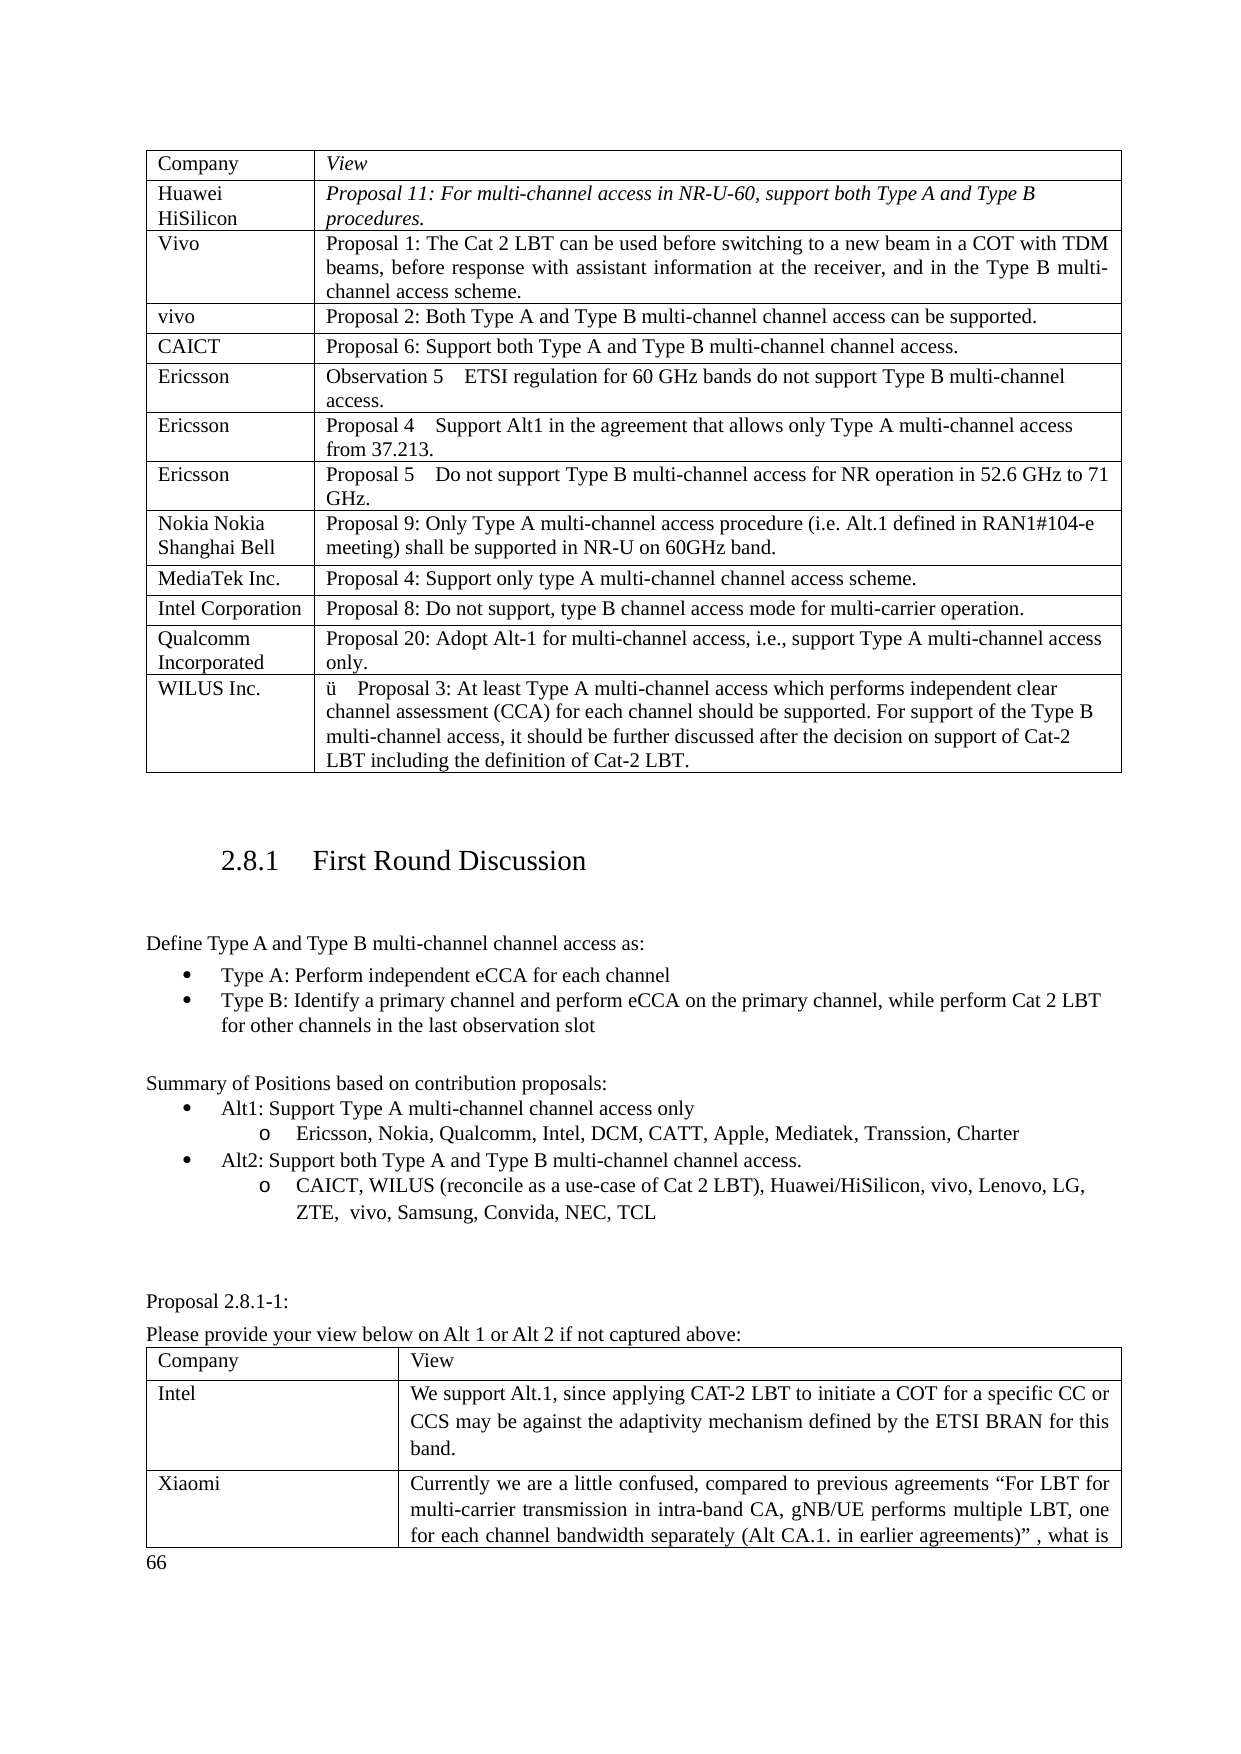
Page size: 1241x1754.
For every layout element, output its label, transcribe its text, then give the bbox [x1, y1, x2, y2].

table_cell Proposal 20: Adopt Alt-1 for multi-channel access, i.e., support Type A multi-channel access only. [315, 626, 1121, 674]
text Define Type A and Type B multi-channel channel access as: [146, 930, 1122, 954]
table_cell Intel Corporation [147, 596, 314, 625]
text Summary of Positions based on contribution proposals: [146, 1070, 1122, 1094]
text Proposal 2.8.1-1: [146, 1289, 1122, 1313]
list Ericsson, Nokia, Qualcomm, Intel, DCM, CATT, Apple, Mediatek, Transsion, Charter [258, 1121, 1122, 1147]
list Type B: Identify a primary channel and perform eCCA on the primary channel, while perform Cat 2 LBT for other channels in the last observation slot [183, 988, 1122, 1037]
table_cell ü Proposal 3: At least Type A multi-channel access which performs independent clear channel assessment (CCA) for each channel should be supported. For support of the Type B multi-channel access, it should be further discussed after the decision on support of Cat-2 LBT including the definition of Cat-2 LBT. [315, 675, 1121, 772]
table_cell vivo [147, 304, 314, 333]
table_cell Ericsson [147, 462, 314, 510]
table_header View [399, 1348, 1121, 1380]
table_cell Proposal 11: For multi-channel access in NR-U-60, support both Type A and Type B procedures. [315, 181, 1121, 229]
list Type A: Perform independent eCCA for each channel [183, 963, 1122, 987]
table_cell MediaTek Inc. [147, 566, 314, 595]
list Alt1: Support Type A multi-channel channel access only [183, 1096, 1122, 1120]
table_cell Proposal 9: Only Type A multi-channel access procedure (i.e. Alt.1 defined in RAN1#104-e meeting) shall be supported in NR-U on 60GHz band. [315, 511, 1121, 565]
table_cell We support Alt.1, since applying CAT-2 LBT to initiate a COT for a specific CC or CCS may be against the adaptivity mechanism defined by the ETSI BRAN for this band. [399, 1381, 1121, 1470]
table_cell Proposal 1: The Cat 2 LBT can be used before switching to a new beam in a COT with TDM beams, before response with assistant information at the receiver, and in the Type B multi-channel access scheme. [315, 231, 1121, 303]
table_header Company [147, 1348, 398, 1380]
table_cell Proposal 8: Do not support, type B channel access mode for multi-carrier operation. [315, 596, 1121, 625]
table_cell Intel [147, 1381, 398, 1470]
table_cell Vivo [147, 231, 314, 303]
subtitle First Round Discussion [221, 843, 1122, 877]
table_cell Proposal 4 Support Alt1 in the agreement that allows only Type A multi-channel access from 37.213. [315, 413, 1121, 461]
table_cell Observation 5 ETSI regulation for 60 GHz bands do not support Type B multi-channel access. [315, 364, 1121, 412]
table_cell CAICT [147, 334, 314, 363]
table_cell Proposal 2: Both Type A and Type B multi-channel channel access can be supported. [315, 304, 1121, 333]
table_cell Nokia Nokia Shanghai Bell [147, 511, 314, 565]
table_cell Ericsson [147, 364, 314, 412]
text Please provide your view below on Alt 1 or Alt 2 if not captured above: [146, 1322, 1122, 1346]
list CAICT, WILUS (reconcile as a use-case of Cat 2 LBT), Huawei/HiSilicon, vivo, Lenovo, LG, ZTE, vivo, Samsung, Convida, NEC, TCL [258, 1173, 1122, 1224]
table_cell Qualcomm Incorporated [147, 626, 314, 674]
table_cell Proposal 5 Do not support Type B multi-channel access for NR operation in 52.6 GHz to 71 GHz. [315, 462, 1121, 510]
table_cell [399, 1471, 1121, 1547]
table_cell Ericsson [147, 413, 314, 461]
table_header View [315, 151, 1121, 180]
table_cell Proposal 6: Support both Type A and Type B multi-channel channel access. [315, 334, 1121, 363]
table_cell WILUS Inc. [147, 675, 314, 772]
table_cell Xiaomi [147, 1471, 398, 1547]
table_cell Proposal 4: Support only type A multi-channel channel access scheme. [315, 566, 1121, 595]
table_header Company [147, 151, 314, 180]
list Alt2: Support both Type A and Type B multi-channel channel access. [183, 1148, 1122, 1172]
table_cell Huawei HiSilicon [147, 181, 314, 229]
